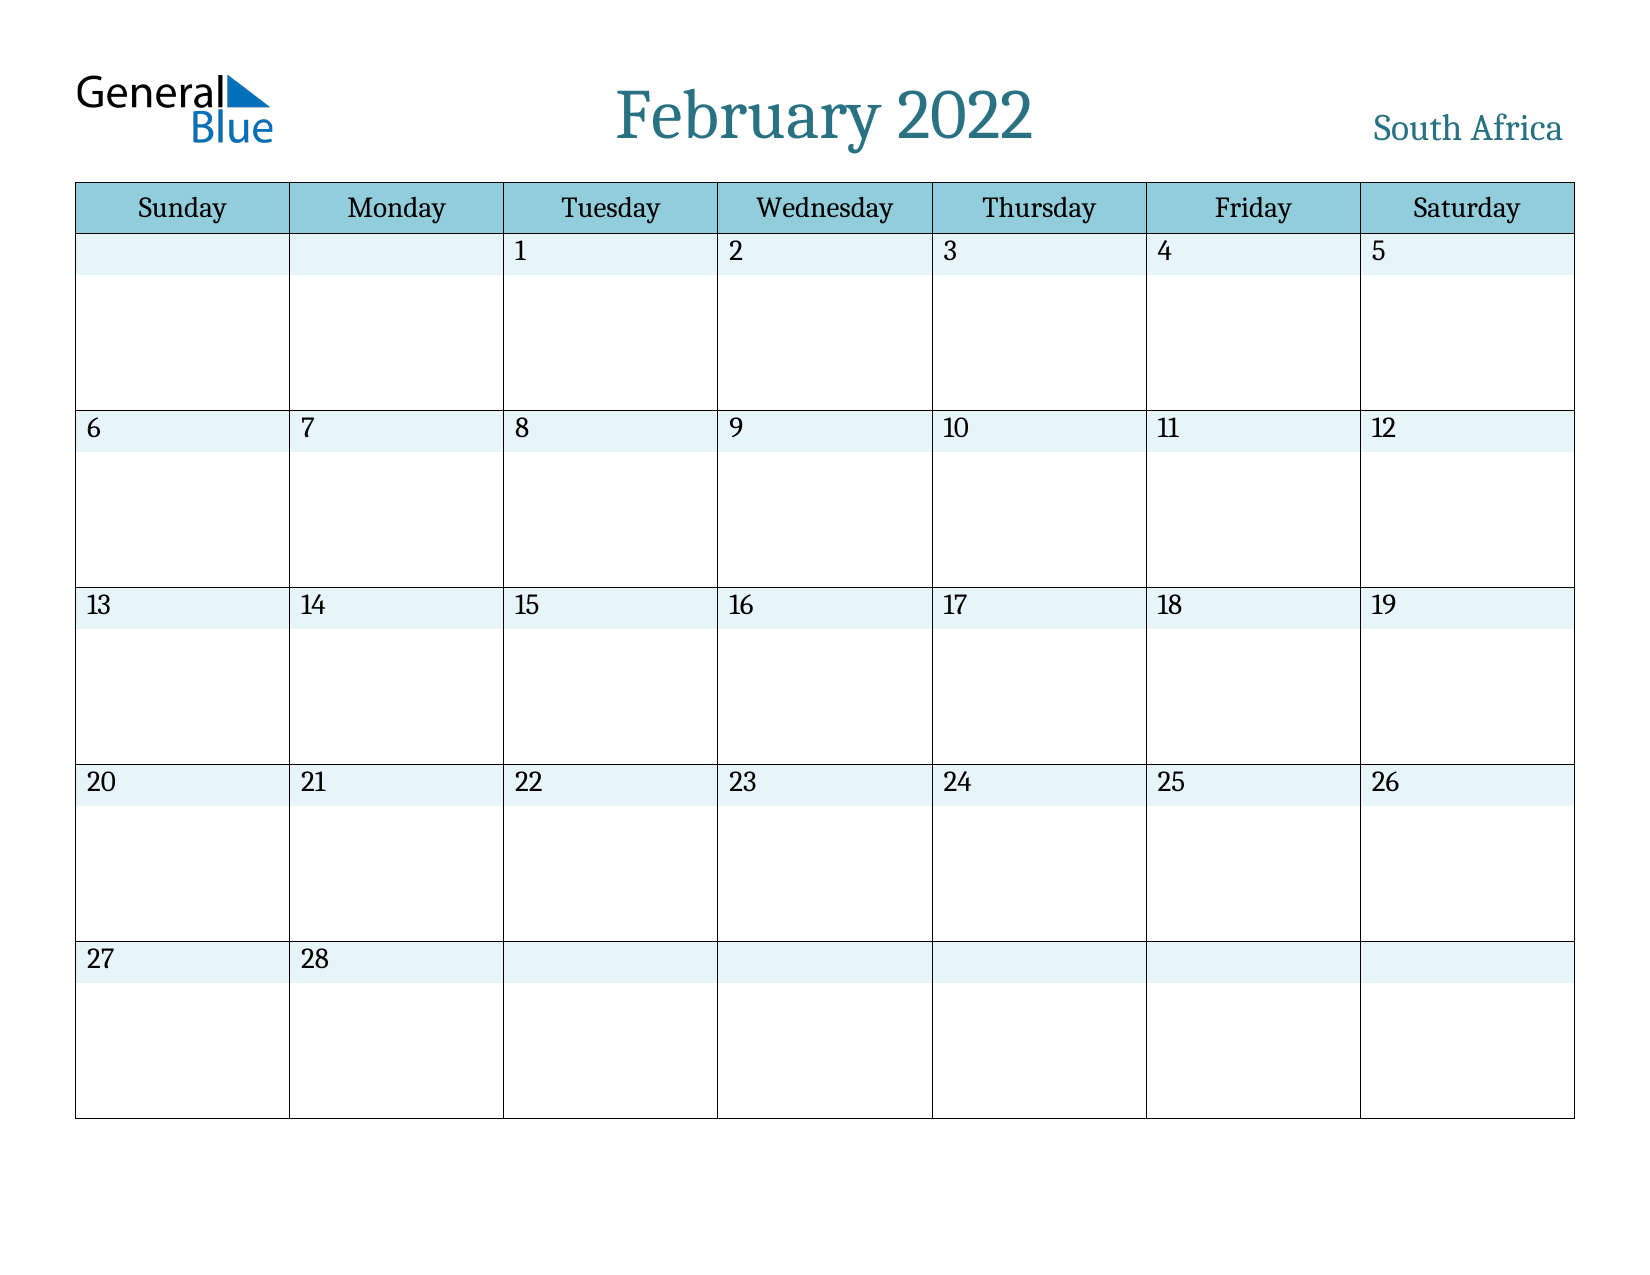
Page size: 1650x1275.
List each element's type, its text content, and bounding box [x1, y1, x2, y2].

table_cell Monday [290, 183, 503, 233]
table_cell [933, 806, 1146, 941]
table_cell 10 [933, 411, 1146, 452]
table_cell [504, 629, 717, 764]
table_cell [504, 452, 717, 587]
table_cell [76, 275, 289, 410]
table_cell [1361, 275, 1574, 410]
table_cell 2 [718, 234, 932, 275]
table_cell [718, 983, 932, 1118]
table_cell 4 [1147, 234, 1360, 275]
table_cell 24 [933, 765, 1146, 806]
table_cell [1147, 806, 1360, 941]
table_cell [1361, 983, 1574, 1118]
picture [77, 75, 273, 143]
table_cell [290, 629, 503, 764]
table_cell 17 [933, 588, 1146, 629]
table_cell [1147, 942, 1360, 983]
table_cell [1147, 629, 1360, 764]
table_cell [290, 452, 503, 587]
table_cell 18 [1147, 588, 1360, 629]
table_cell [1361, 452, 1574, 587]
table_cell [504, 942, 717, 983]
table_cell 8 [504, 411, 717, 452]
table_cell [933, 942, 1146, 983]
table_cell [933, 629, 1146, 764]
table_cell [1361, 806, 1574, 941]
table_cell 5 [1361, 234, 1574, 275]
table_cell [1361, 629, 1574, 764]
table_cell 13 [76, 588, 289, 629]
table_cell 22 [504, 765, 717, 806]
table_cell [76, 452, 289, 587]
table_cell 11 [1147, 411, 1360, 452]
table_cell Tuesday [504, 183, 717, 233]
table_header South Africa [1146, 75, 1574, 182]
table_cell 20 [76, 765, 289, 806]
table_cell 1 [504, 234, 717, 275]
table_cell Friday [1147, 183, 1360, 233]
table_cell Sunday [76, 183, 289, 233]
table_cell [933, 983, 1146, 1118]
table_cell 9 [718, 411, 932, 452]
table_cell [76, 983, 289, 1118]
table_cell Wednesday [718, 183, 932, 233]
table_cell [1147, 275, 1360, 410]
table_cell [933, 275, 1146, 410]
table_cell 7 [290, 411, 503, 452]
table_cell [76, 234, 289, 275]
table_cell 19 [1361, 588, 1574, 629]
table_cell [290, 983, 503, 1118]
table_cell 28 [290, 942, 503, 983]
table_cell 26 [1361, 765, 1574, 806]
table_cell 15 [504, 588, 717, 629]
table_cell 16 [718, 588, 932, 629]
table_cell 25 [1147, 765, 1360, 806]
table_cell [290, 806, 503, 941]
table_cell 21 [290, 765, 503, 806]
table_cell [1147, 983, 1360, 1118]
table_cell [718, 452, 932, 587]
table_cell [1147, 452, 1360, 587]
table_cell 23 [718, 765, 932, 806]
table_cell Saturday [1361, 183, 1574, 233]
table_cell Thursday [933, 183, 1146, 233]
table_cell 12 [1361, 411, 1574, 452]
table_cell [718, 806, 932, 941]
table_cell [718, 942, 932, 983]
table_cell 3 [933, 234, 1146, 275]
table_cell [504, 806, 717, 941]
table_cell 14 [290, 588, 503, 629]
table_cell [290, 234, 503, 275]
table_cell [504, 275, 717, 410]
table_cell [718, 275, 932, 410]
table_header February 2022 [504, 75, 1146, 182]
table_cell [1361, 942, 1574, 983]
table_cell [933, 452, 1146, 587]
table_header [76, 75, 503, 182]
table_cell 6 [76, 411, 289, 452]
table_cell [76, 806, 289, 941]
table_cell [290, 275, 503, 410]
table_cell [76, 629, 289, 764]
table_cell 27 [76, 942, 289, 983]
table_cell [718, 629, 932, 764]
table_cell [504, 983, 717, 1118]
